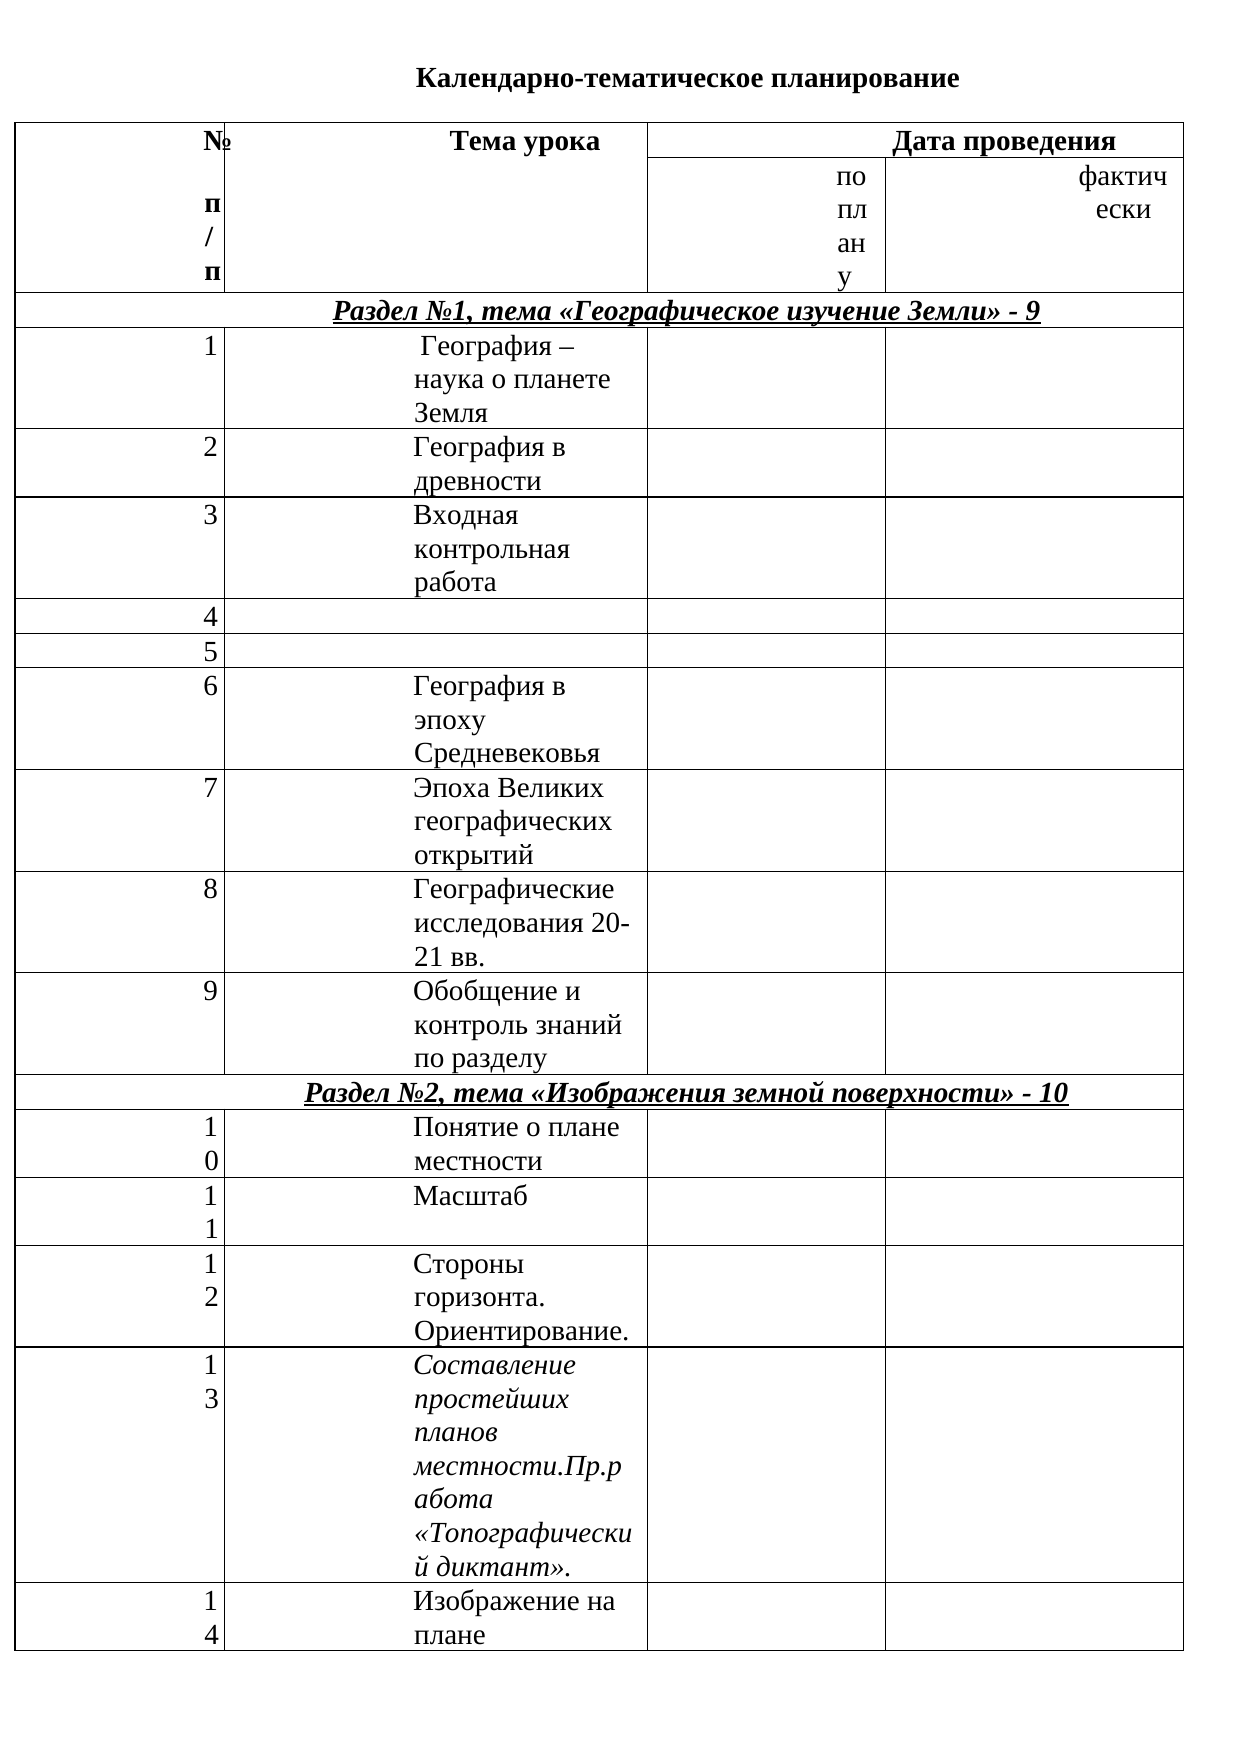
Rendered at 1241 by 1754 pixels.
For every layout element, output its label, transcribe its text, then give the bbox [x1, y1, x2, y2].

table_cell [648, 668, 885, 769]
table_cell [886, 770, 1183, 871]
table_cell [648, 328, 885, 428]
table_cell 9 [16, 973, 224, 1074]
table_cell 8 [16, 872, 224, 972]
table_cell Составление простейших планов местности.Пр.работа «Топографический диктант». [225, 1348, 647, 1582]
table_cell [225, 1583, 647, 1650]
table_cell География в эпоху Средневековья [225, 668, 647, 769]
table_cell [648, 1110, 885, 1177]
table_cell [886, 1110, 1183, 1177]
table_cell 6 [16, 668, 224, 769]
table_cell [886, 1246, 1183, 1346]
table_cell Масштаб [225, 1178, 647, 1245]
table_cell [648, 1348, 885, 1582]
table_cell Понятие о плане местности [225, 1110, 647, 1177]
table_cell [886, 1583, 1183, 1650]
table_cell 10 [16, 1110, 224, 1177]
table_cell 7 [16, 770, 224, 871]
table_cell [886, 328, 1183, 428]
table_cell [648, 498, 885, 598]
table_cell [886, 872, 1183, 972]
table_cell [648, 599, 885, 633]
table_cell Входная контрольная работа [225, 498, 647, 598]
table_cell [648, 1246, 885, 1346]
table_cell [886, 599, 1183, 633]
table_cell [648, 872, 885, 972]
table_cell фактически [886, 158, 1183, 292]
table_cell [886, 668, 1183, 769]
table_cell [886, 1178, 1183, 1245]
table_cell География в древности [225, 429, 647, 496]
table_cell [225, 599, 647, 633]
table_cell [648, 770, 885, 871]
table_cell Раздел №2, тема «Изображения земной поверхности» - 10 [16, 1075, 1183, 1108]
table_cell [886, 429, 1183, 496]
table_cell [648, 973, 885, 1074]
table_cell Стороны горизонта. Ориентирование. [225, 1246, 647, 1346]
table_cell [886, 973, 1183, 1074]
table_cell [886, 1348, 1183, 1582]
table_cell [648, 634, 885, 667]
table_cell [886, 498, 1183, 598]
text Календарно-тематическое планирование [246, 60, 1129, 93]
table_header Тема урока [225, 123, 647, 292]
table_cell 4 [16, 599, 224, 633]
table_cell 3 [16, 498, 224, 598]
table_cell География – наука о планете Земля [225, 328, 647, 428]
table_cell Обобщение и контроль знаний по разделу [225, 973, 647, 1074]
table_cell [225, 634, 647, 667]
table_cell Раздел №1, тема «Географическое изучение Земли» - 9 [16, 293, 1183, 327]
table_cell 12 [16, 1246, 224, 1346]
table_cell 1 [16, 328, 224, 428]
table_cell по плану [648, 158, 885, 292]
table_cell 2 [16, 429, 224, 496]
table_cell Эпоха Великих географических открытий [225, 770, 647, 871]
table_cell [648, 1178, 885, 1245]
table_cell 13 [16, 1348, 224, 1582]
table_cell Географические исследования 20-21 вв. [225, 872, 647, 972]
table_cell [648, 1583, 885, 1650]
table_cell [648, 429, 885, 496]
table_cell [886, 634, 1183, 667]
table_cell 11 [16, 1178, 224, 1245]
table_cell 14 [16, 1583, 224, 1650]
table_header Дата проведения [648, 123, 1183, 157]
table_header № п/п [16, 123, 224, 292]
table_cell 5 [16, 634, 224, 667]
